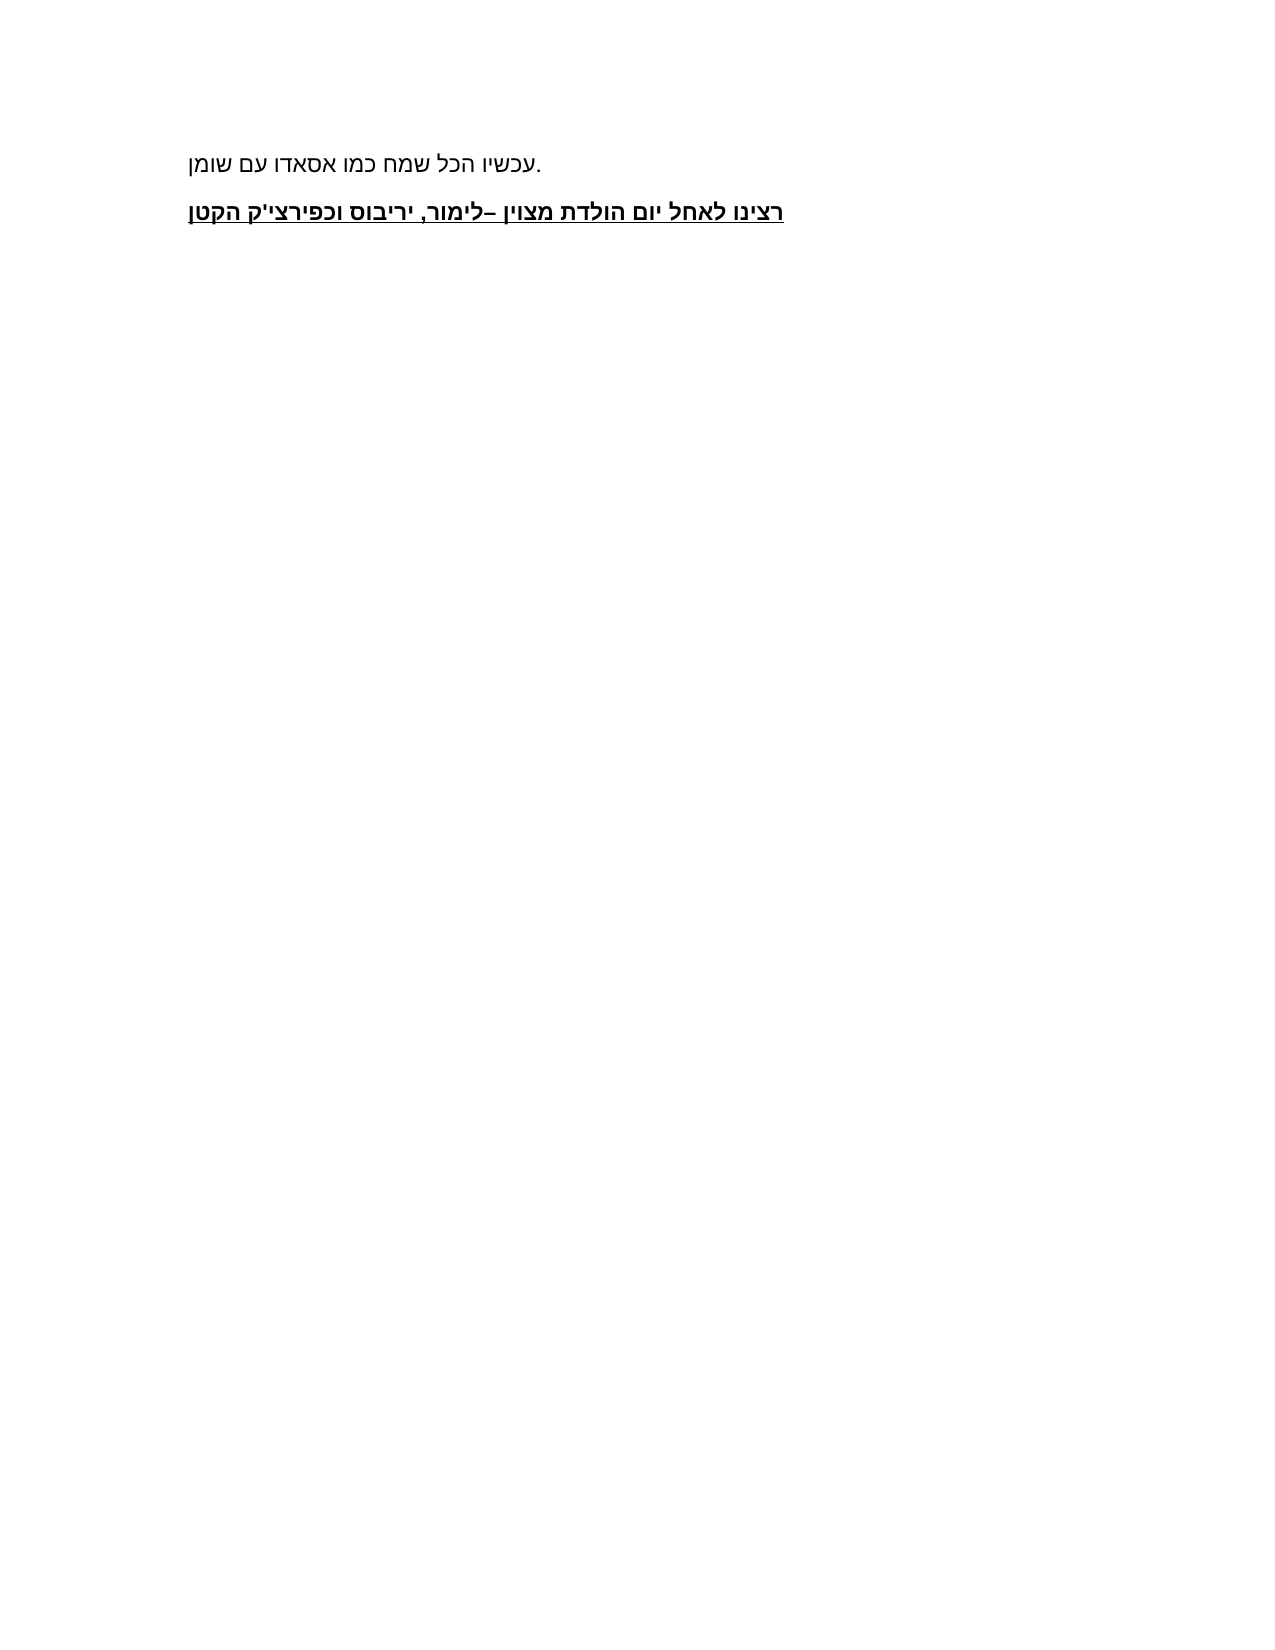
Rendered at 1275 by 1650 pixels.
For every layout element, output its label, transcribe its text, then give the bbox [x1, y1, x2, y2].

text רצינו לאחל יום הולדת מצוין –לימור, יריבוס וכפירצי'ק הקטן [187, 199, 1087, 225]
text עכשיו הכל שמח כמו אסאדו עם שומן. [187, 150, 1087, 178]
